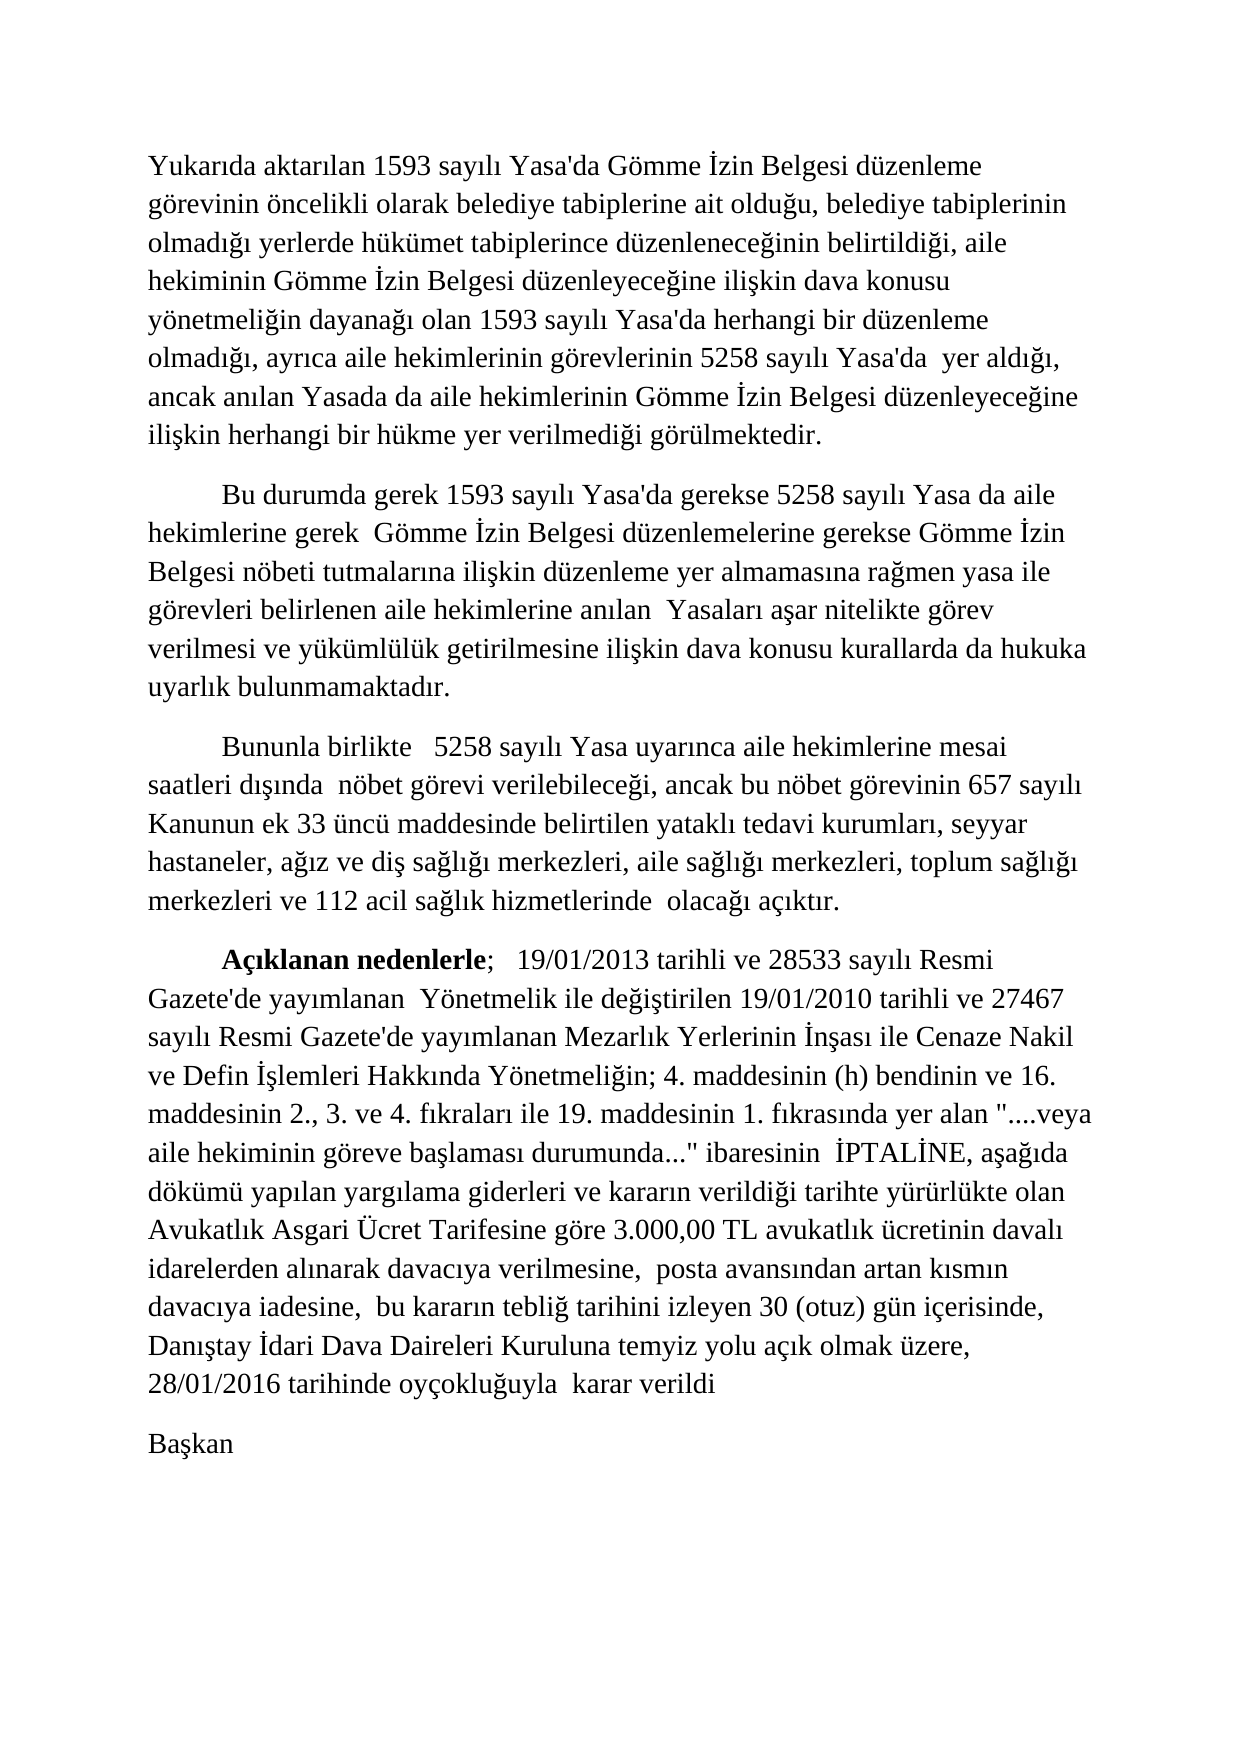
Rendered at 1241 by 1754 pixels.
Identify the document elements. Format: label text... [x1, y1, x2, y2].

text Başkan [148, 1426, 1093, 1459]
text Bu durumda gerek 1593 sayılı Yasa'da gerekse 5258 sayılı Yasa da aile hekimlerine gerek Gömme İzin Belgesi düzenlemelerine gerekse Gömme İzin Belgesi nöbeti tutmalarına ilişkin düzenleme yer almamasına rağmen yasa ile görevleri belirlenen aile hekimlerine anılan Yasaları aşar nitelikte görev verilmesi ve yükümlülük getirilmesine ilişkin dava konusu kurallarda da hukuka uyarlık bulunmamaktadır. [148, 477, 1093, 703]
text Bununla birlikte 5258 sayılı Yasa uyarınca aile hekimlerine mesai saatleri dışında nöbet görevi verilebileceği, ancak bu nöbet görevinin 657 sayılı Kanunun ek 33 üncü maddesinde belirtilen yataklı tedavi kurumları, seyyar hastaneler, ağız ve diş sağlığı merkezleri, aile sağlığı merkezleri, toplum sağlığı merkezleri ve 112 acil sağlık hizmetlerinde olacağı açıktır. [148, 729, 1093, 917]
text Açıklanan nedenlerle; 19/01/2013 tarihli ve 28533 sayılı Resmi Gazete'de yayımlanan Yönetmelik ile değiştirilen 19/01/2010 tarihli ve 27467 sayılı Resmi Gazete'de yayımlanan Mezarlık Yerlerinin İnşası ile Cenaze Nakil ve Defin İşlemleri Hakkında Yönetmeliğin; 4. maddesinin (h) bendinin ve 16. maddesinin 2., 3. ve 4. fıkraları ile 19. maddesinin 1. fıkrasında yer alan "....veya aile hekiminin göreve başlaması durumunda..." ibaresinin İPTALİNE, aşağıda dökümü yapılan yargılama giderleri ve kararın verildiği tarihte yürürlükte olan Avukatlık Asgari Ücret Tarifesine göre 3.000,00 TL avukatlık ücretinin davalı idarelerden alınarak davacıya verilmesine, posta avansından artan kısmın davacıya iadesine, bu kararın tebliğ tarihini izleyen 30 (otuz) gün içerisinde, Danıştay İdari Dava Daireleri Kuruluna temyiz yolu açık olmak üzere, 28/01/2016 tarihinde oyçokluğuyla karar verildi [148, 942, 1093, 1400]
text Yukarıda aktarılan 1593 sayılı Yasa'da Gömme İzin Belgesi düzenleme görevinin öncelikli olarak belediye tabiplerine ait olduğu, belediye tabiplerinin olmadığı yerlerde hükümet tabiplerince düzenleneceğinin belirtildiği, aile hekiminin Gömme İzin Belgesi düzenleyeceğine ilişkin dava konusu yönetmeliğin dayanağı olan 1593 sayılı Yasa'da herhangi bir düzenleme olmadığı, ayrıca aile hekimlerinin görevlerinin 5258 sayılı Yasa'da yer aldığı, ancak anılan Yasada da aile hekimlerinin Gömme İzin Belgesi düzenleyeceğine ilişkin herhangi bir hükme yer verilmediği görülmektedir. [148, 148, 1093, 451]
